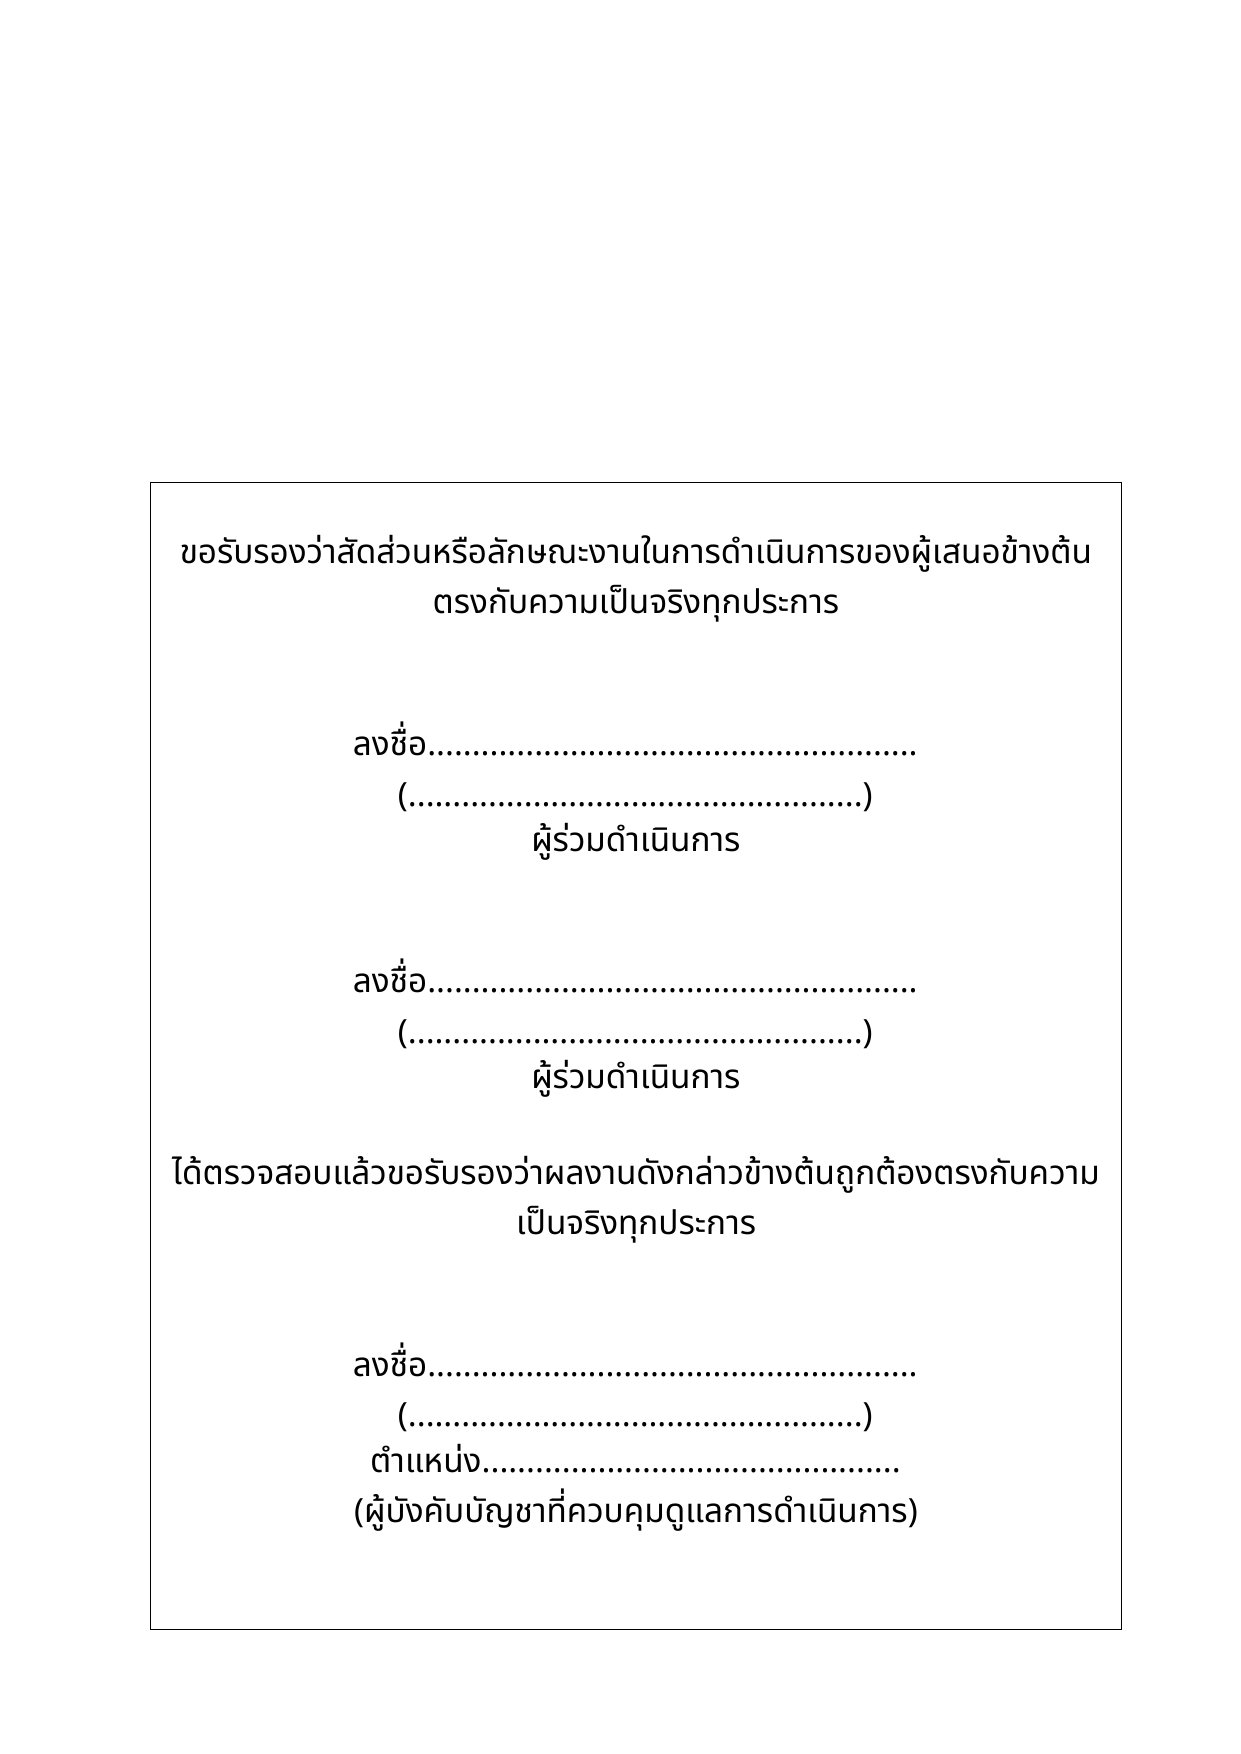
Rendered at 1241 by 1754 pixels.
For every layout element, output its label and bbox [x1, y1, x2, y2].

table_header [151, 483, 1121, 1629]
